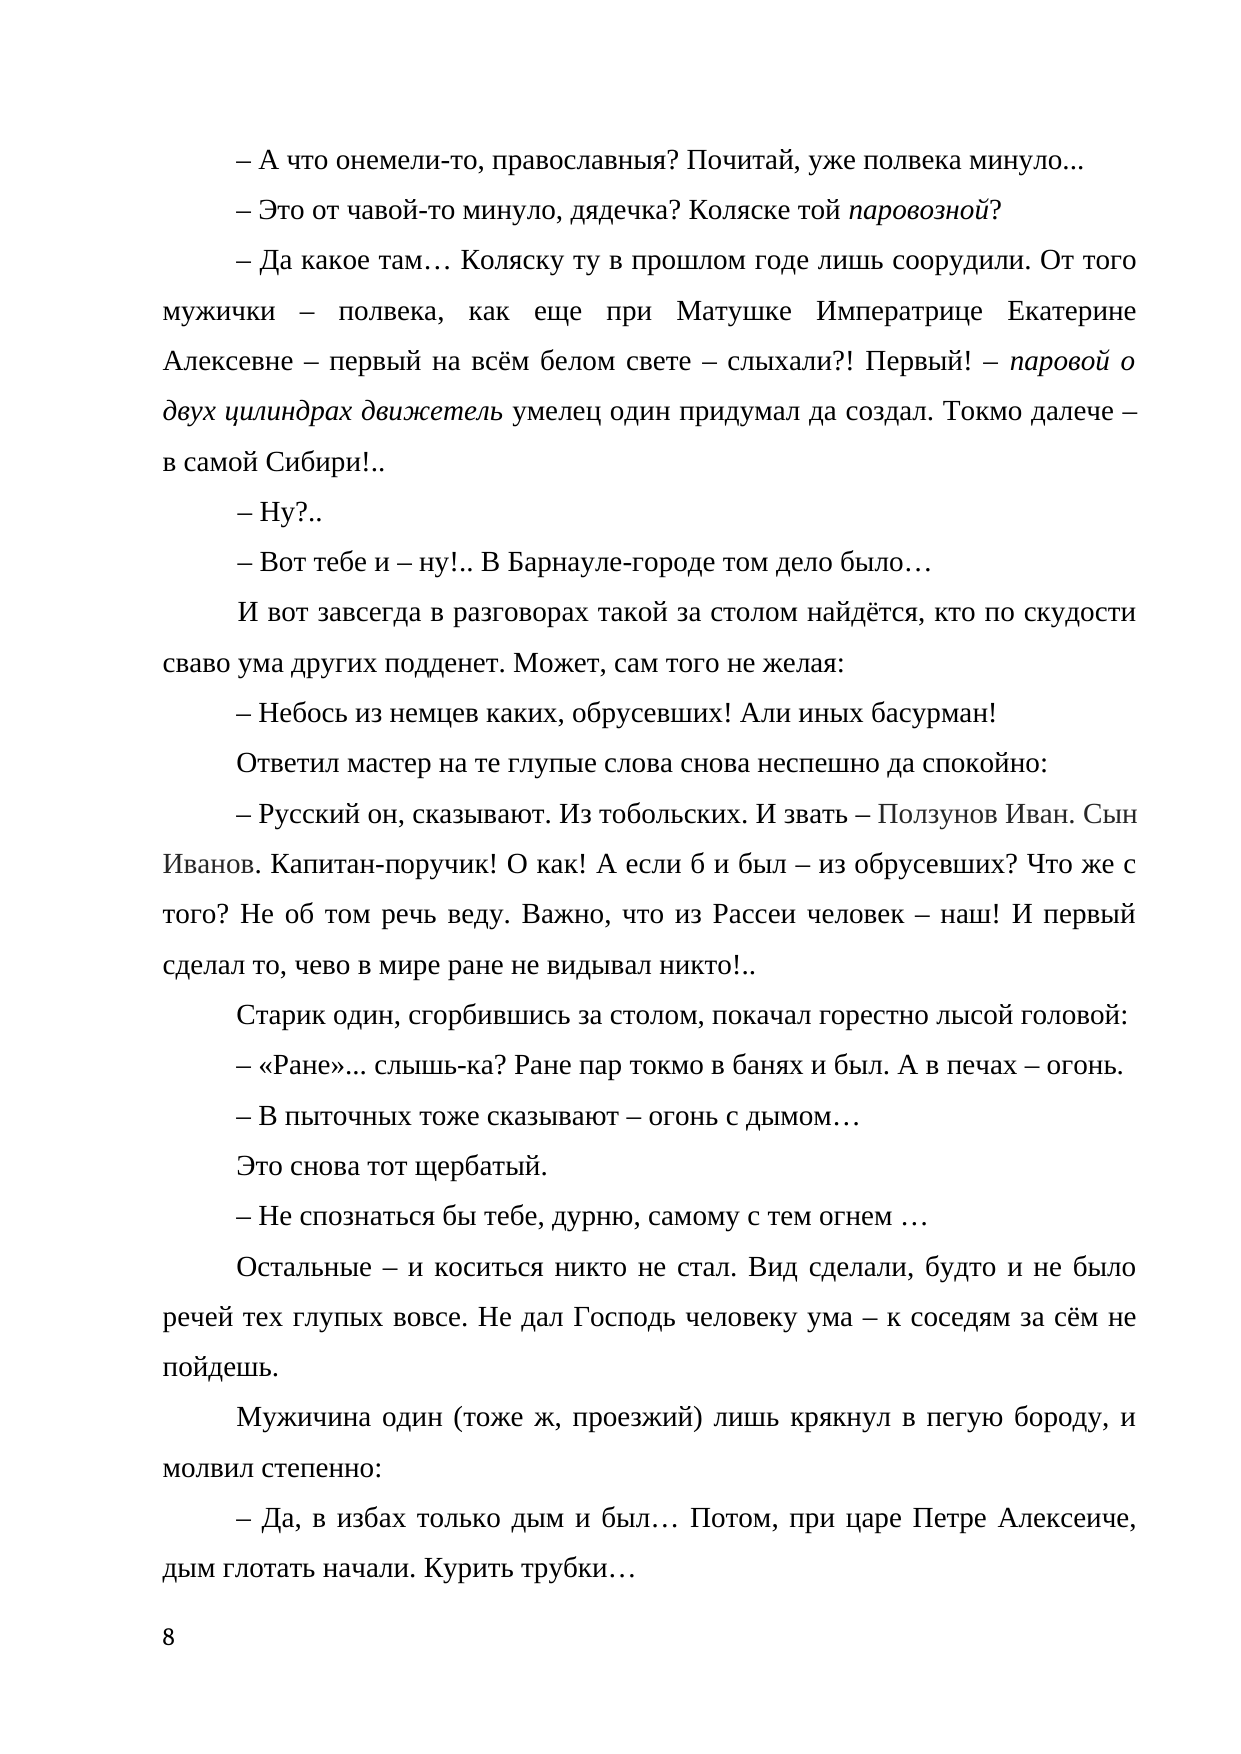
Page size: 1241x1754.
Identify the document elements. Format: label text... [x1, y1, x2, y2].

text – Вот тебе и – ну!.. В Барнауле-городе том дело было… [162, 544, 1138, 578]
text – Русский он, сказывают. Из тобольских. И звать – Ползунов Иван. Сын Иванов. Капитан-поручик! О как! А если б и был – из обрусевших? Что же с того? Не об том речь веду. Важно, что из Рассеи человек – наш! И первый сделал то, чево в мире ране не видывал никто!.. [162, 796, 1138, 980]
text – «Ране»... слышь-ка? Ране пар токмо в банях и был. А в печах – огонь. [162, 1047, 1138, 1081]
text – Не спознаться бы тебе, дурню, самому с тем огнем … [162, 1198, 1138, 1232]
text – Да, в избах только дым и был… Потом, при царе Петре Алексеиче, дым глотать начали. Курить трубки… [162, 1500, 1138, 1584]
text И вот завсегда в разговорах такой за столом найдётся, кто по скудости сваво ума других подденет. Может, сам того не желая: [162, 594, 1138, 678]
text Старик один, сгорбившись за столом, покачал горестно лысой головой: [162, 997, 1138, 1031]
text – А что онемели-то, православныя? Почитай, уже полвека минуло... [162, 142, 1138, 175]
text – Небось из немцев каких, обрусевших! Али иных басурман! [162, 695, 1138, 729]
text – Ну?.. [162, 494, 1138, 527]
text Это снова тот щербатый. [162, 1148, 1138, 1182]
text Остальные – и коситься никто не стал. Вид сделали, будто и не было речей тех глупых вовсе. Не дал Господь человеку ума – к соседям за сём не пойдешь. [162, 1249, 1138, 1383]
text Ответил мастер на те глупые слова снова неспешно да спокойно: [162, 746, 1138, 779]
text Мужичина один (тоже ж, проезжий) лишь крякнул в пегую бороду, и молвил степенно: [162, 1399, 1138, 1483]
text – Да какое там… Коляску ту в прошлом годе лишь соорудили. От того мужички – полвека, как еще при Матушке Императрице Екатерине Алексевне – первый на всём белом свете – слыхали?! Первый! – паровой о двух цилиндрах движетель умелец один придумал да создал. Токмо далече – в самой Сибири!.. [162, 242, 1138, 477]
text – В пыточных тоже сказывают – огонь с дымом… [162, 1098, 1138, 1131]
text – Это от чавой-то минуло, дядечка? Коляске той паровозной? [162, 192, 1138, 226]
